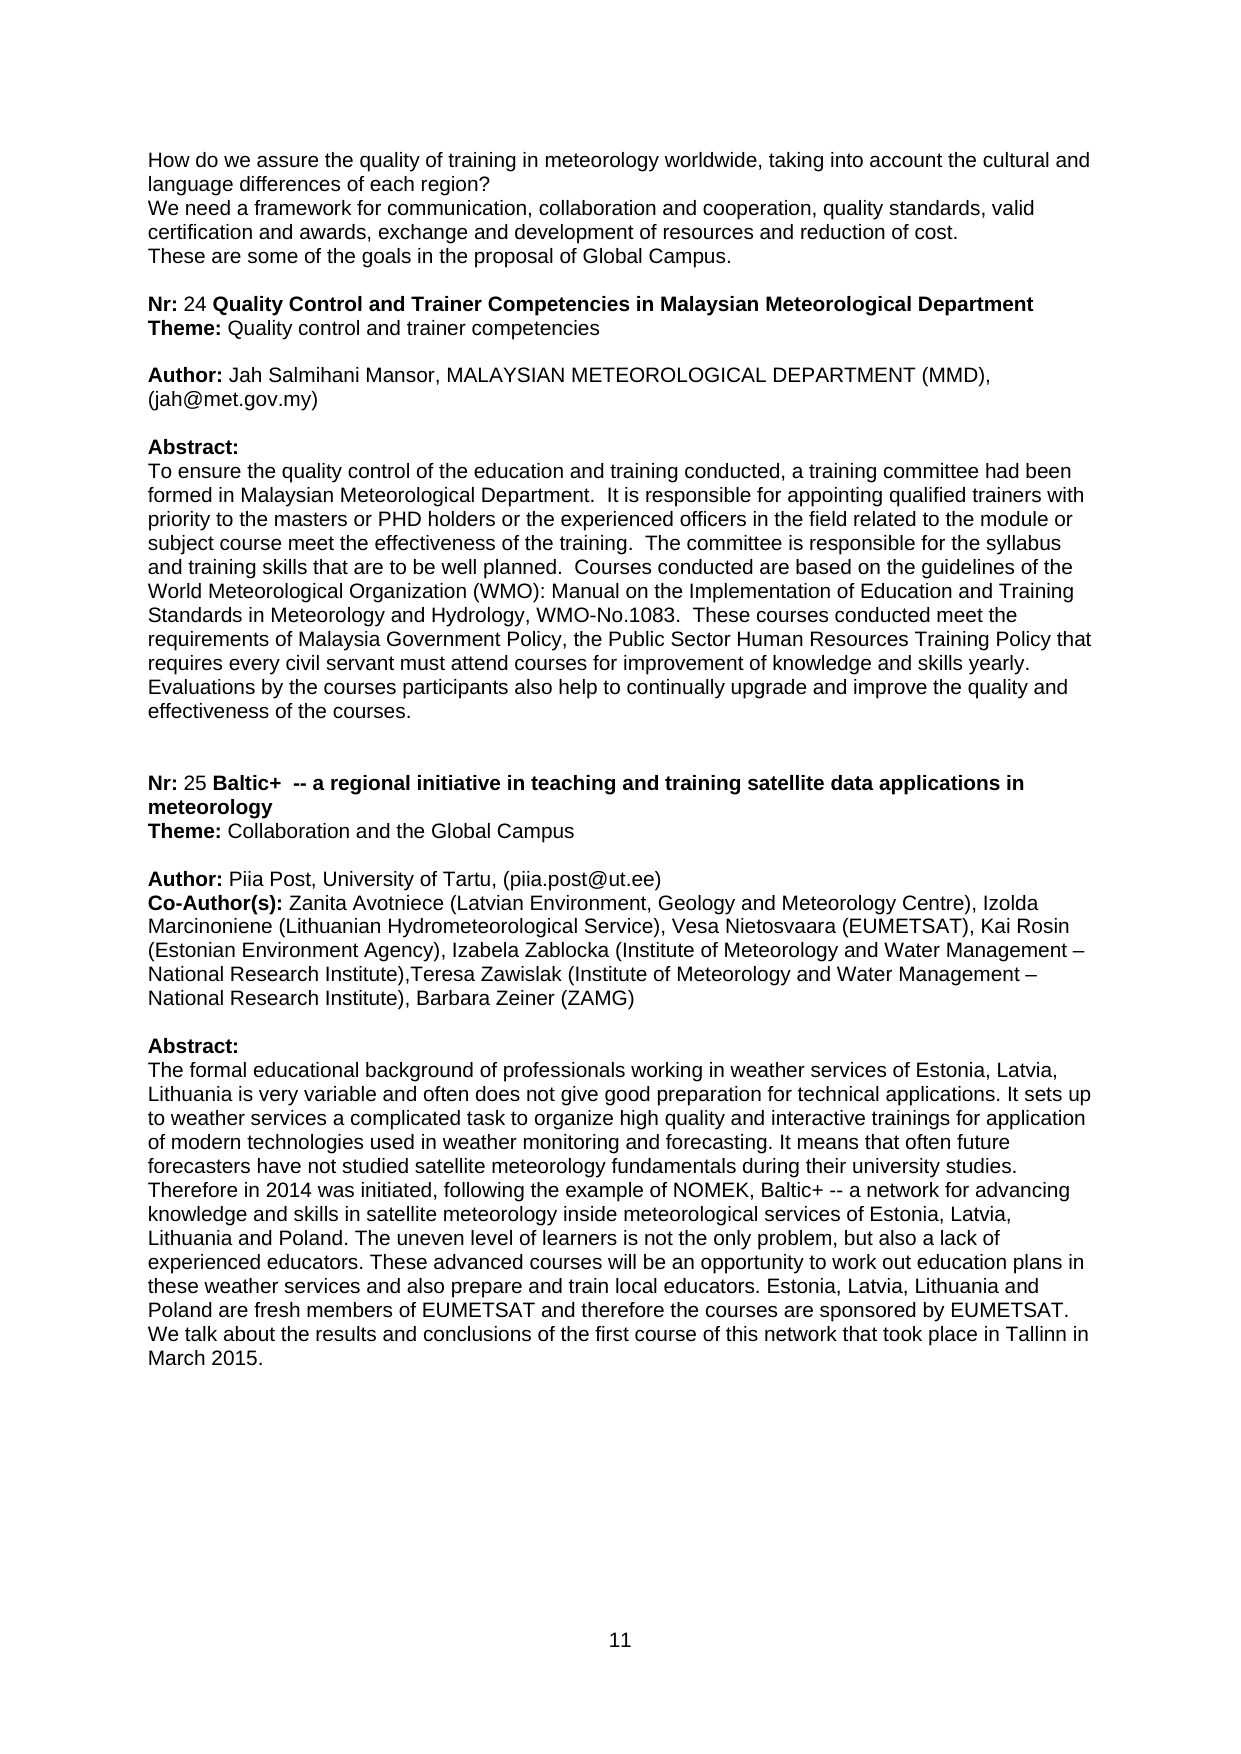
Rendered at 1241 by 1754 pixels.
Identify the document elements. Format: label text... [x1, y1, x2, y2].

text We need a framework for communication, collaboration and cooperation, quality standards, valid certification and awards, exchange and development of resources and reduction of cost. [148, 196, 1093, 243]
text How do we assure the quality of training in meteorology worldwide, taking into account the cultural and language differences of each region? [148, 148, 1093, 196]
text Nr: 24 Quality Control and Trainer Competencies in Malaysian Meteorological Department [148, 291, 1093, 315]
text Abstract: [148, 435, 1093, 459]
text Co-Author(s): Zanita Avotniece (Latvian Environment, Geology and Meteorology Centre), Izolda Marcinoniene (Lithuanian Hydrometeorological Service), Vesa Nietosvaara (EUMETSAT), Kai Rosin (Estonian Environment Agency), Izabela Zablocka (Institute of Meteorology and Water Management – National Research Institute),Teresa Zawislak (Institute of Meteorology and Water Management – National Research Institute), Barbara Zeiner (ZAMG) [148, 890, 1093, 1010]
text Author: Piia Post, University of Tartu, (piia.post@ut.ee) [148, 866, 1093, 890]
text To ensure the quality control of the education and training conducted, a training committee had been formed in Malaysian Meteorological Department. It is responsible for appointing qualified trainers with priority to the masters or PHD holders or the experienced officers in the field related to the module or subject course meet the effectiveness of the training. The committee is responsible for the syllabus and training skills that are to be well planned. Courses conducted are based on the guidelines of the World Meteorological Organization (WMO): Manual on the Implementation of Education and Training Standards in Meteorology and Hydrology, WMO-No.1083. These courses conducted meet the requirements of Malaysia Government Policy, the Public Sector Human Resources Training Policy that requires every civil servant must attend courses for improvement of knowledge and skills yearly. Evaluations by the courses participants also help to continually upgrade and improve the quality and effectiveness of the courses. [148, 459, 1093, 723]
text Theme: Quality control and trainer competencies [148, 315, 1093, 339]
text The formal educational background of professionals working in weather services of Estonia, Latvia, Lithuania is very variable and often does not give good preparation for technical applications. It sets up to weather services a complicated task to organize high quality and interactive trainings for application of modern technologies used in weather monitoring and forecasting. It means that often future forecasters have not studied satellite meteorology fundamentals during their university studies. Therefore in 2014 was initiated, following the example of NOMEK, Baltic+ -- a network for advancing knowledge and skills in satellite meteorology inside meteorological services of Estonia, Latvia, Lithuania and Poland. The uneven level of learners is not the only problem, but also a lack of experienced educators. These advanced courses will be an opportunity to work out education plans in these weather services and also prepare and train local educators. Estonia, Latvia, Lithuania and Poland are fresh members of EUMETSAT and therefore the courses are sponsored by EUMETSAT. [148, 1058, 1093, 1322]
text Nr: 25 Baltic+ -- a regional initiative in teaching and training satellite data applications in meteorology [148, 771, 1093, 818]
text Author: Jah Salmihani Mansor, MALAYSIAN METEOROLOGICAL DEPARTMENT (MMD), (jah@met.gov.my) [148, 363, 1093, 411]
text These are some of the goals in the proposal of Global Campus. [148, 243, 1093, 267]
text Abstract: [148, 1034, 1093, 1058]
text Theme: Collaboration and the Global Campus [148, 818, 1093, 842]
text We talk about the results and conclusions of the first course of this network that took place in Tallinn in March 2015. [148, 1322, 1093, 1369]
